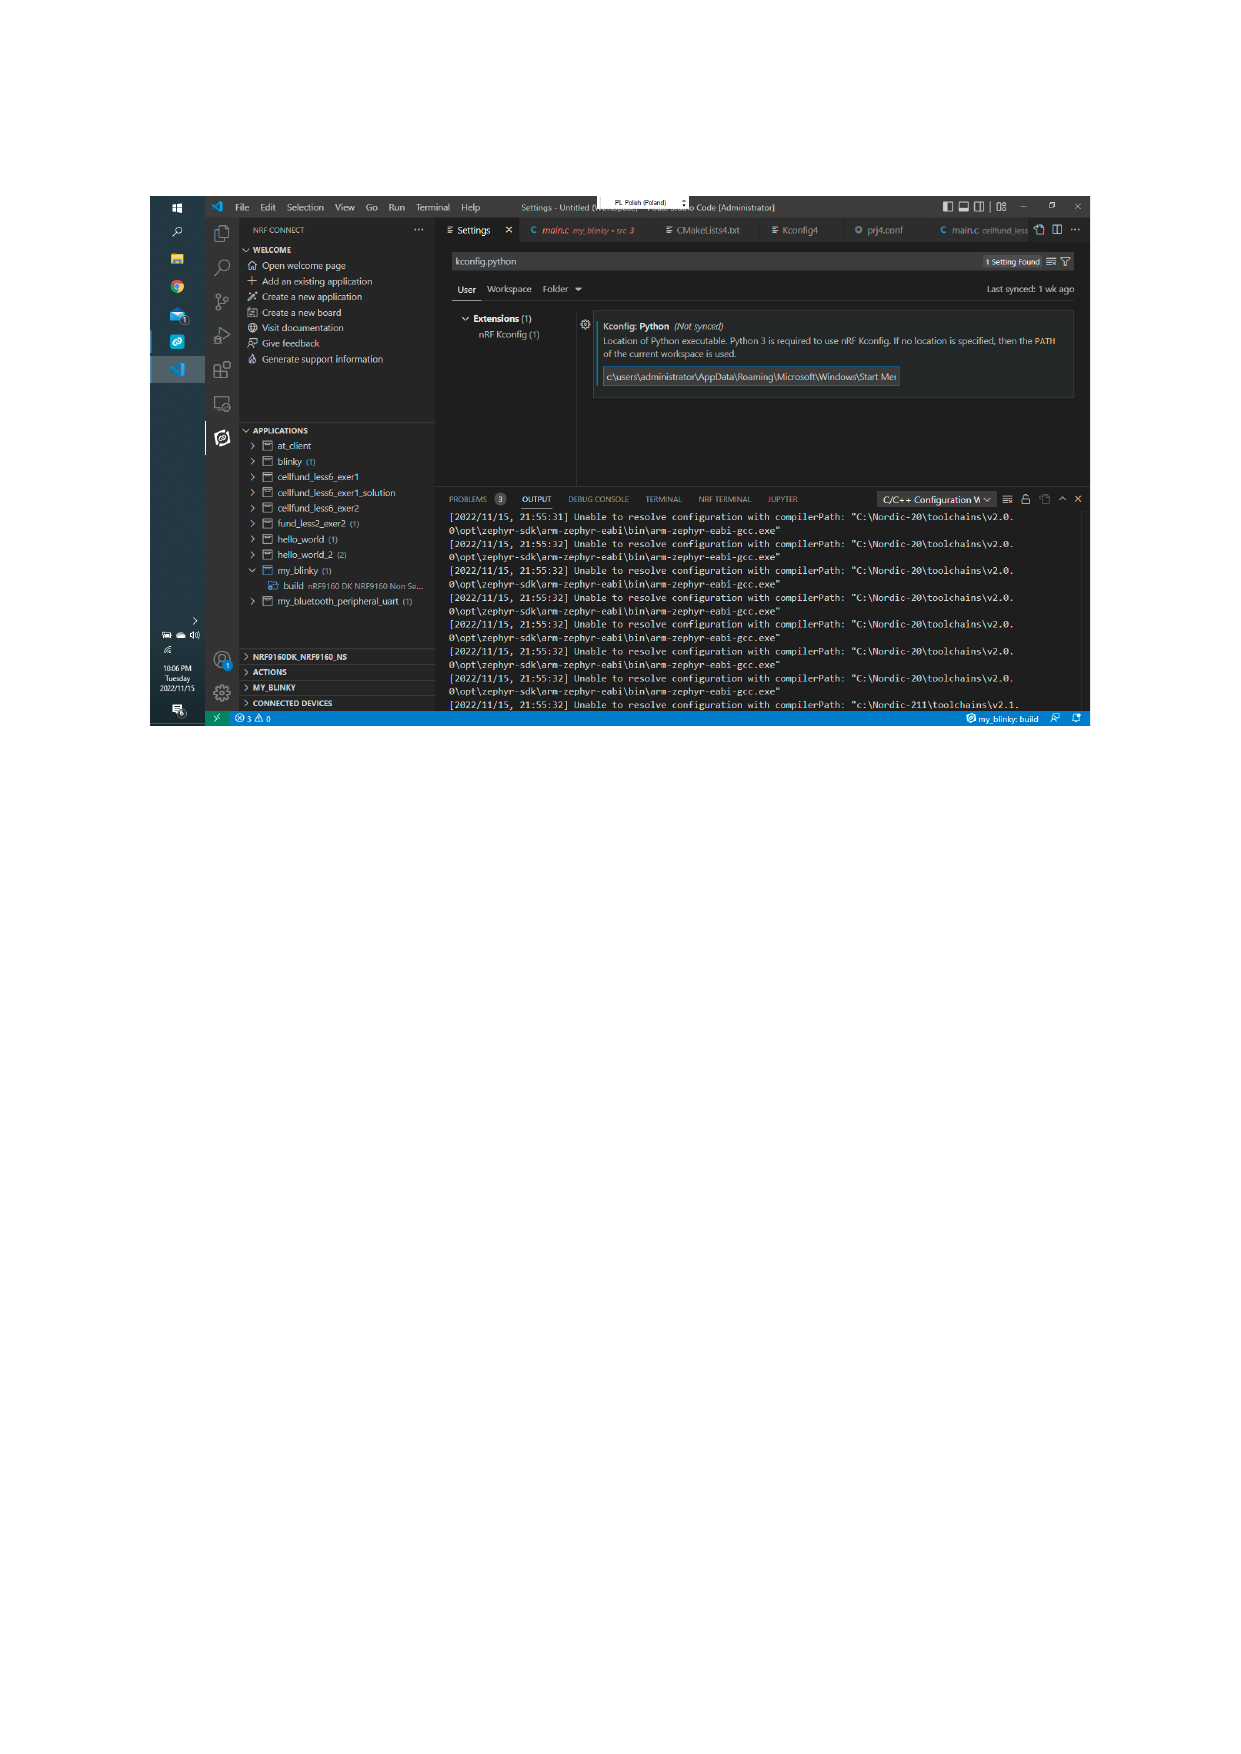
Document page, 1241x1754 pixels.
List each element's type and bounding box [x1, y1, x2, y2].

picture [150, 196, 1091, 726]
